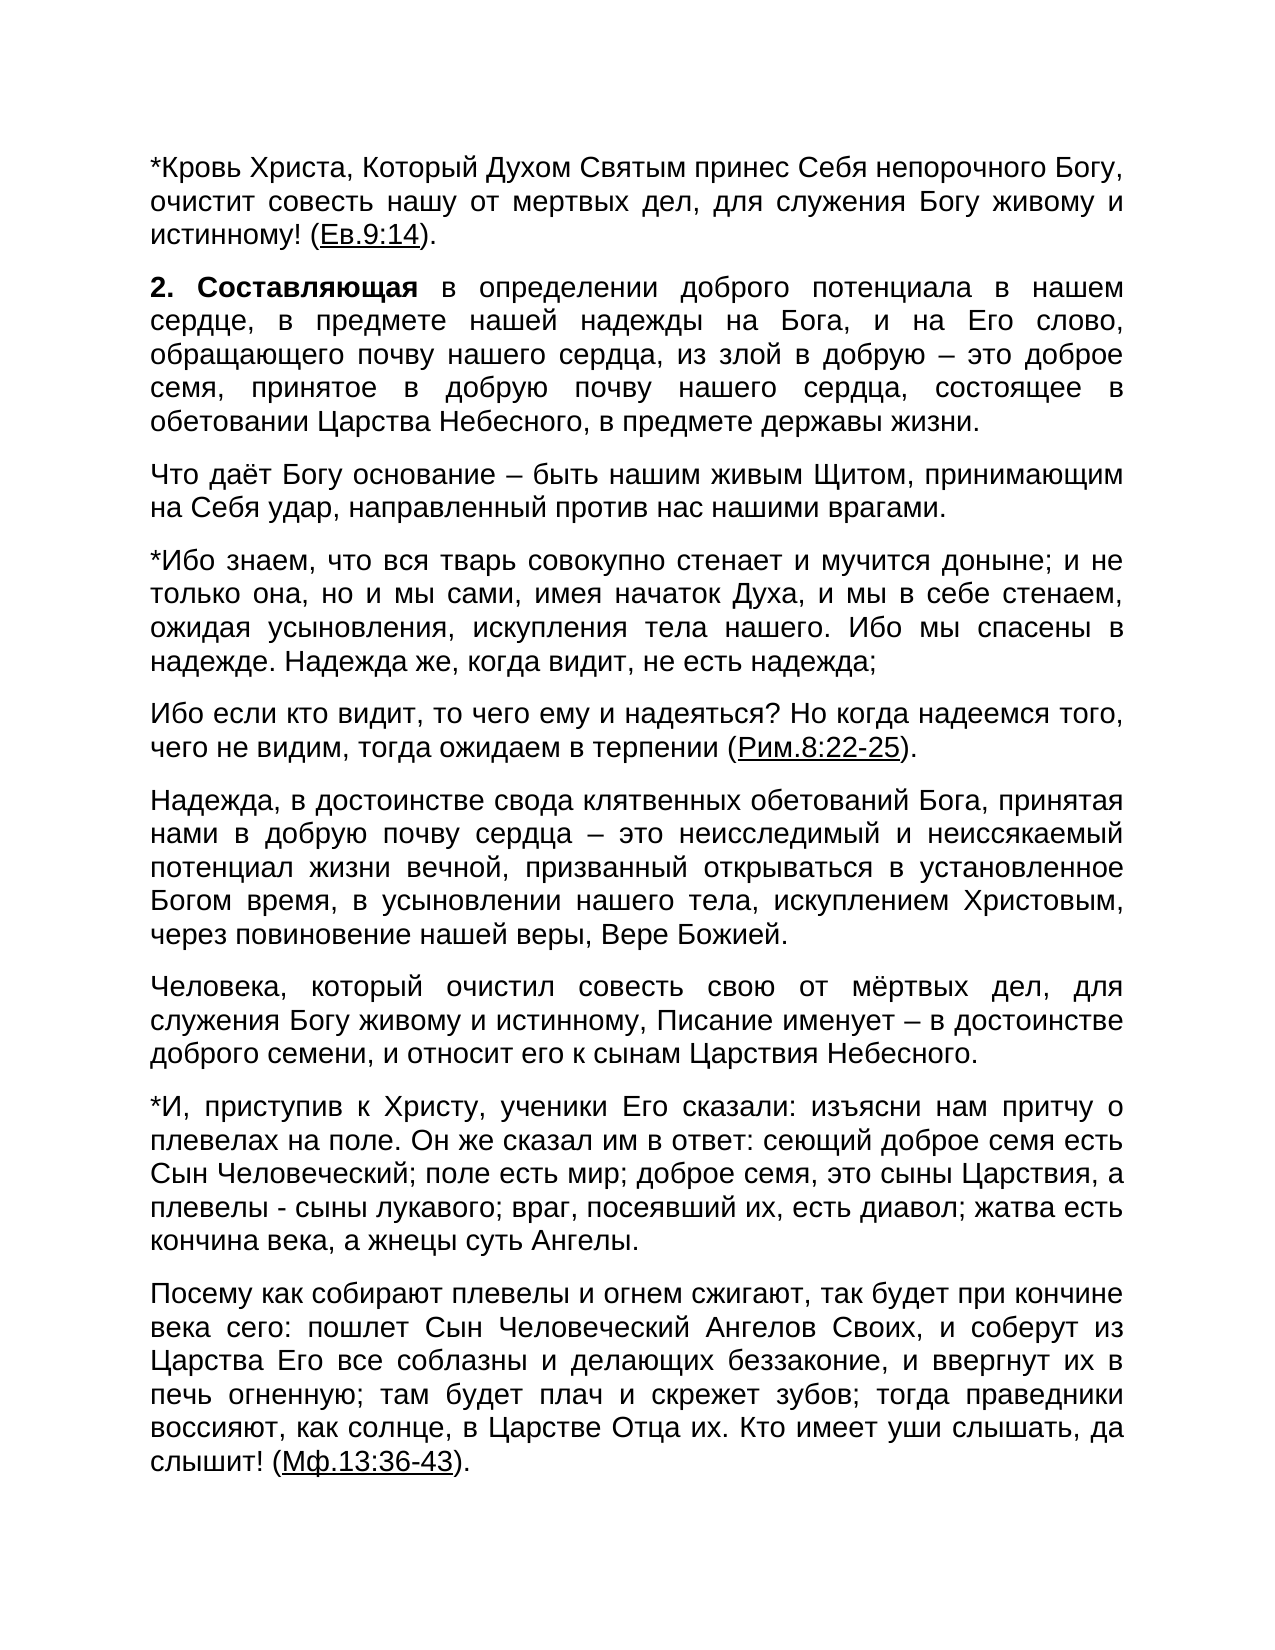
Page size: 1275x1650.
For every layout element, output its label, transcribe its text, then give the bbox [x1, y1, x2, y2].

text 2. Составляющая в определении доброго потенциала в нашем сердце, в предмете нашей надежды на Бога, и на Его слово, обращающего почву нашего сердца, из злой в добрую – это доброе семя, принятое в добрую почву нашего сердца, состоящее в обетовании Царства Небесного, в предмете державы жизни. [150, 270, 1125, 437]
text Ибо если кто видит, то чего ему и надеяться? Но когда надеемся того, чего не видим, тогда ожидаем в терпении (Рим.8:22-25). [150, 696, 1125, 763]
text Надежда, в достоинстве свода клятвенных обетований Бога, принятая нами в добрую почву сердца – это неисследимый и неиссякаемый потенциал жизни вечной, призванный открываться в установленное Богом время, в усыновлении нашего тела, искуплением Христовым, через повиновение нашей веры, Вере Божией. [150, 782, 1125, 950]
text Посему как собирают плевелы и огнем сжигают, так будет при кончине века сего: пошлет Сын Человеческий Ангелов Своих, и соберут из Царства Его все соблазны и делающих беззаконие, и ввергнут их в печь огненную; там будет плач и скрежет зубов; тогда праведники воссияют, как солнце, в Царстве Отца их. Кто имеет уши слышать, да слышит! (Мф.13:36-43). [150, 1276, 1125, 1477]
text *И, приступив к Христу, ученики Его сказали: изъясни нам притчу о плевелах на поле. Он же сказал им в ответ: сеющий доброе семя есть Сын Человеческий; поле есть мир; доброе семя, это сыны Царствия, а плевелы - сыны лукавого; враг, посеявший их, есть диавол; жатва есть кончина века, а жнецы суть Ангелы. [150, 1089, 1125, 1257]
text Что даёт Богу основание – быть нашим живым Щитом, принимающим на Себя удар, направленный против нас нашими врагами. [150, 457, 1125, 524]
text *Ибо знаем, что вся тварь совокупно стенает и мучится доныне; и не только она, но и мы сами, имея начаток Духа, и мы в себе стенаем, ожидая усыновления, искупления тела нашего. Ибо мы спасены в надежде. Надежда же, когда видит, не есть надежда; [150, 543, 1125, 677]
text *Кровь Христа, Который Духом Святым принес Себя непорочного Богу, очистит совесть нашу от мертвых дел, для служения Богу живому и истинному! (Ев.9:14). [150, 150, 1125, 251]
text Человека, который очистил совесть свою от мёртвых дел, для служения Богу живому и истинному, Писание именует – в достоинстве доброго семени, и относит его к сынам Царствия Небесного. [150, 969, 1125, 1070]
